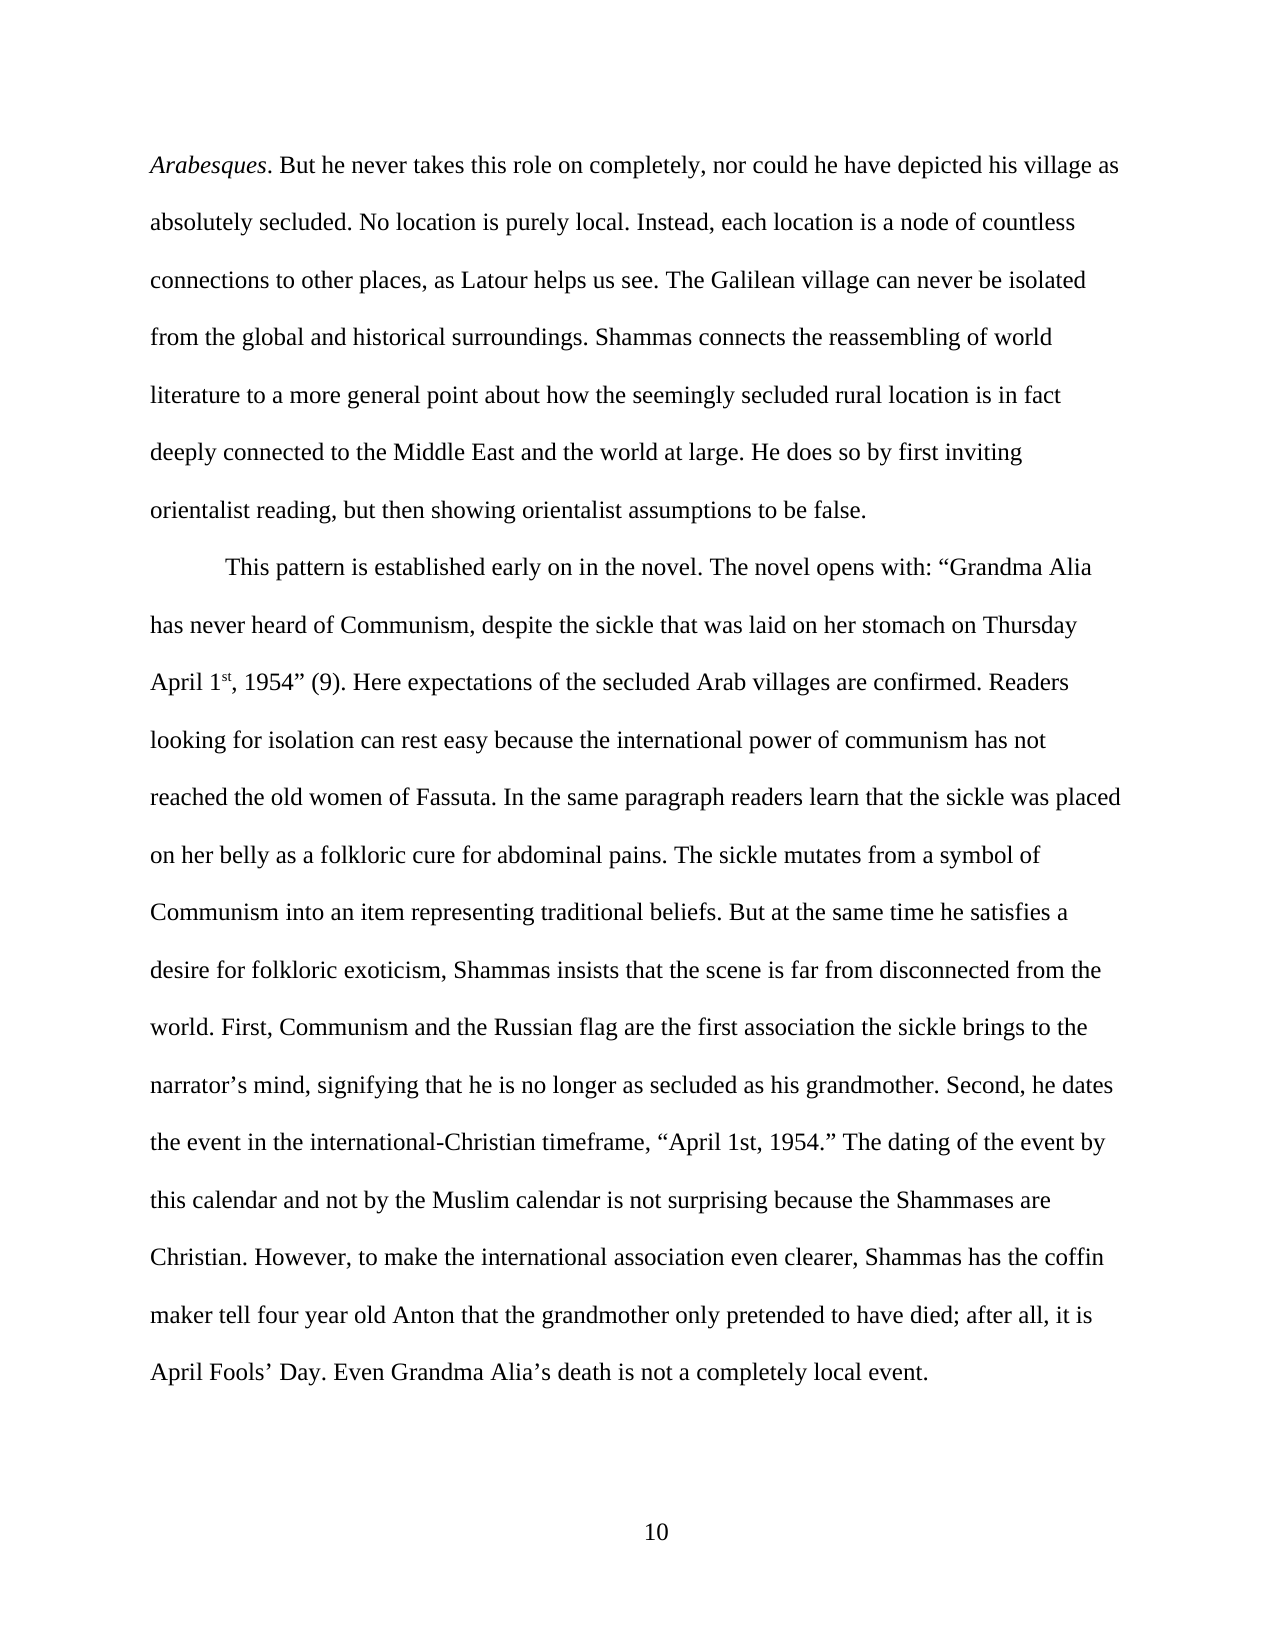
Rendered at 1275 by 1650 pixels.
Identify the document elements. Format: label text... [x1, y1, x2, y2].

text This pattern is established early on in the novel. The novel opens with: “Grandma Alia has never heard of Communism, despite the sickle that was laid on her stomach on Thursday April 1st, 1954” (9). Here expectations of the secluded Arab villages are confirmed. Readers looking for isolation can rest easy because the international power of communism has not reached the old women of Fassuta. In the same paragraph readers learn that the sickle was placed on her belly as a folkloric cure for abdominal pains. The sickle mutates from a symbol of Communism into an item representing traditional beliefs. But at the same time he satisfies a desire for folkloric exoticism, Shammas insists that the scene is far from disconnected from the world. First, Communism and the Russian flag are the first association the sickle brings to the narrator’s mind, signifying that he is no longer as secluded as his grandmother. Second, he dates the event in the international-Christian timeframe, “April 1st, 1954.” The dating of the event by this calendar and not by the Muslim calendar is not surprising because the Shammases are Christian. However, to make the international association even clearer, Shammas has the coffin maker tell four year old Anton that the grandmother only pretended to have died; after all, it is April Fools’ Day. Even Grandma Alia’s death is not a completely local event. [150, 552, 1125, 1386]
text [150, 150, 1125, 524]
